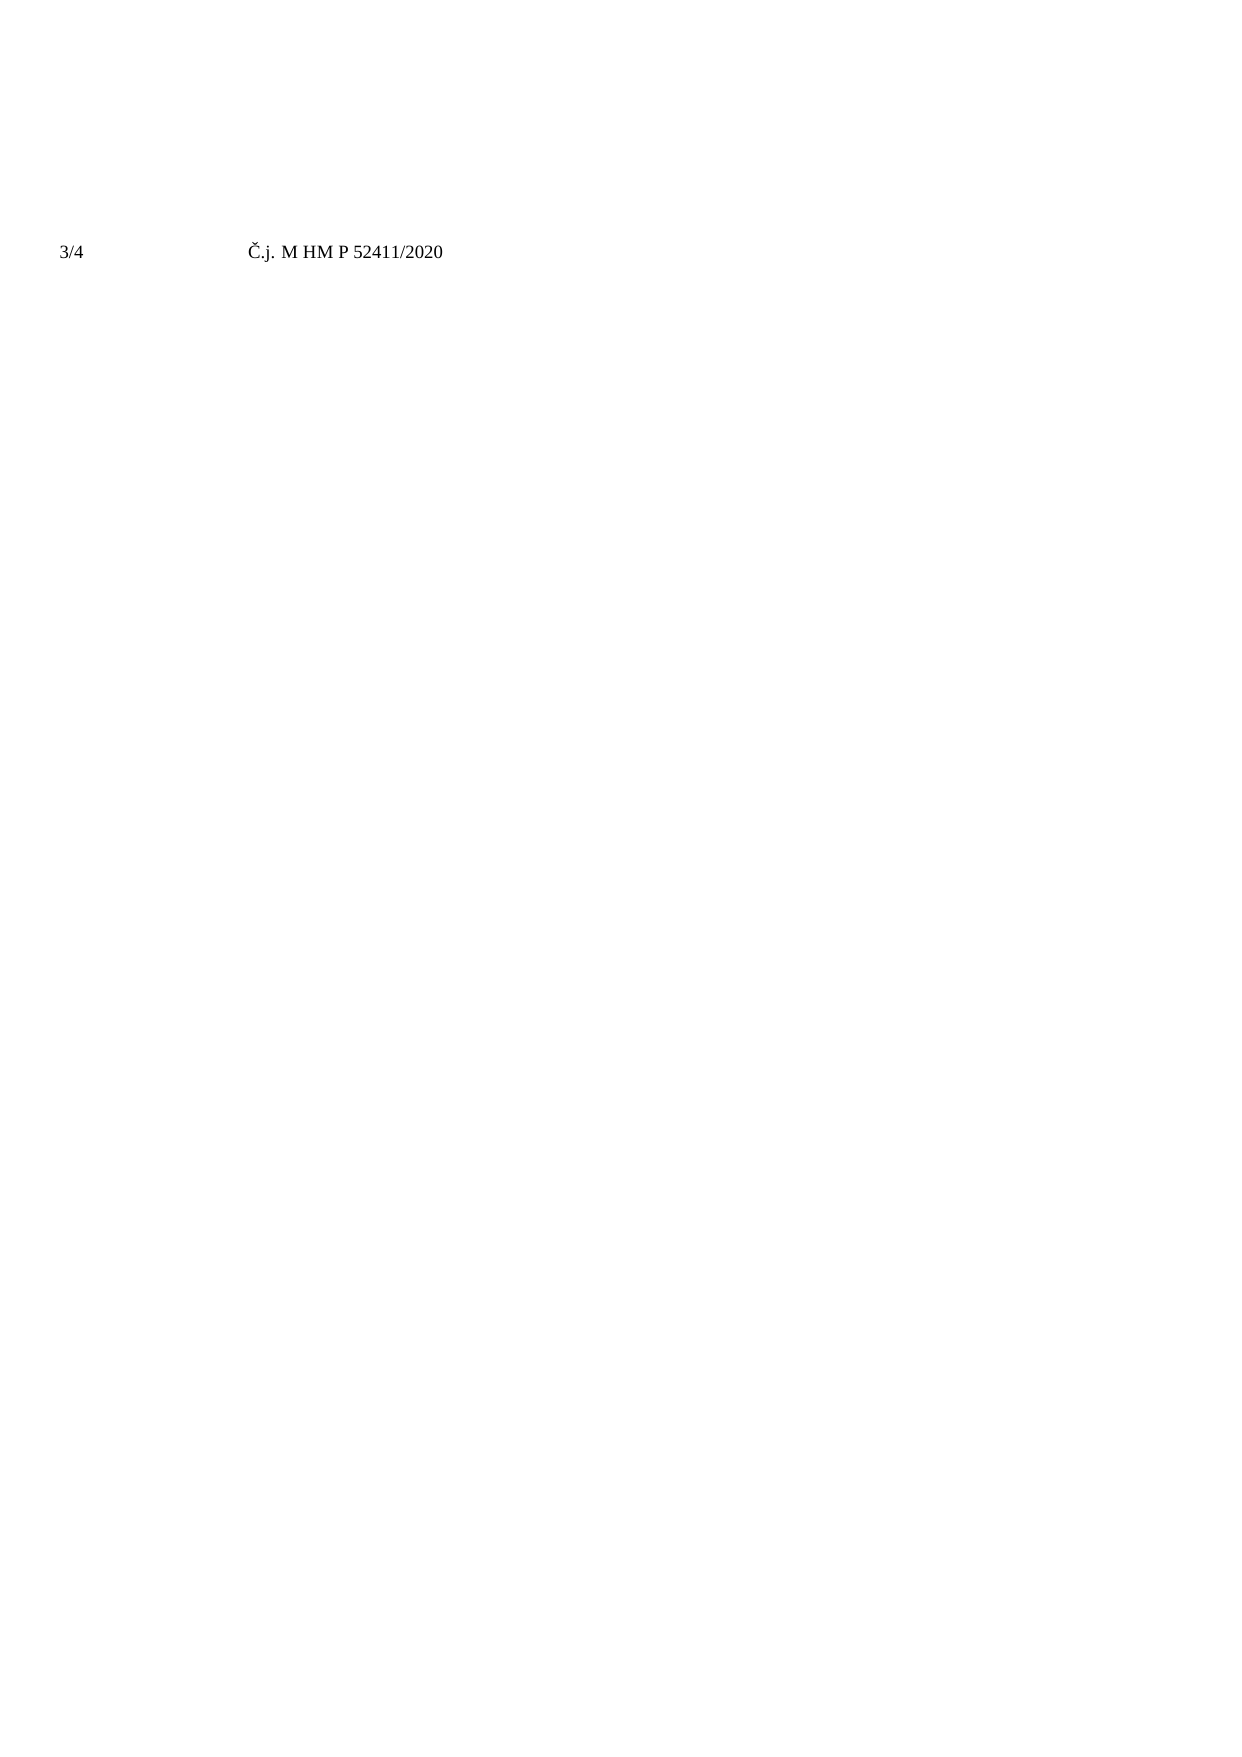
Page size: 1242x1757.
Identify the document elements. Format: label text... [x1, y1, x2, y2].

text 3/4 Č.j. M HM P 52411/2020 [59, 241, 1156, 262]
